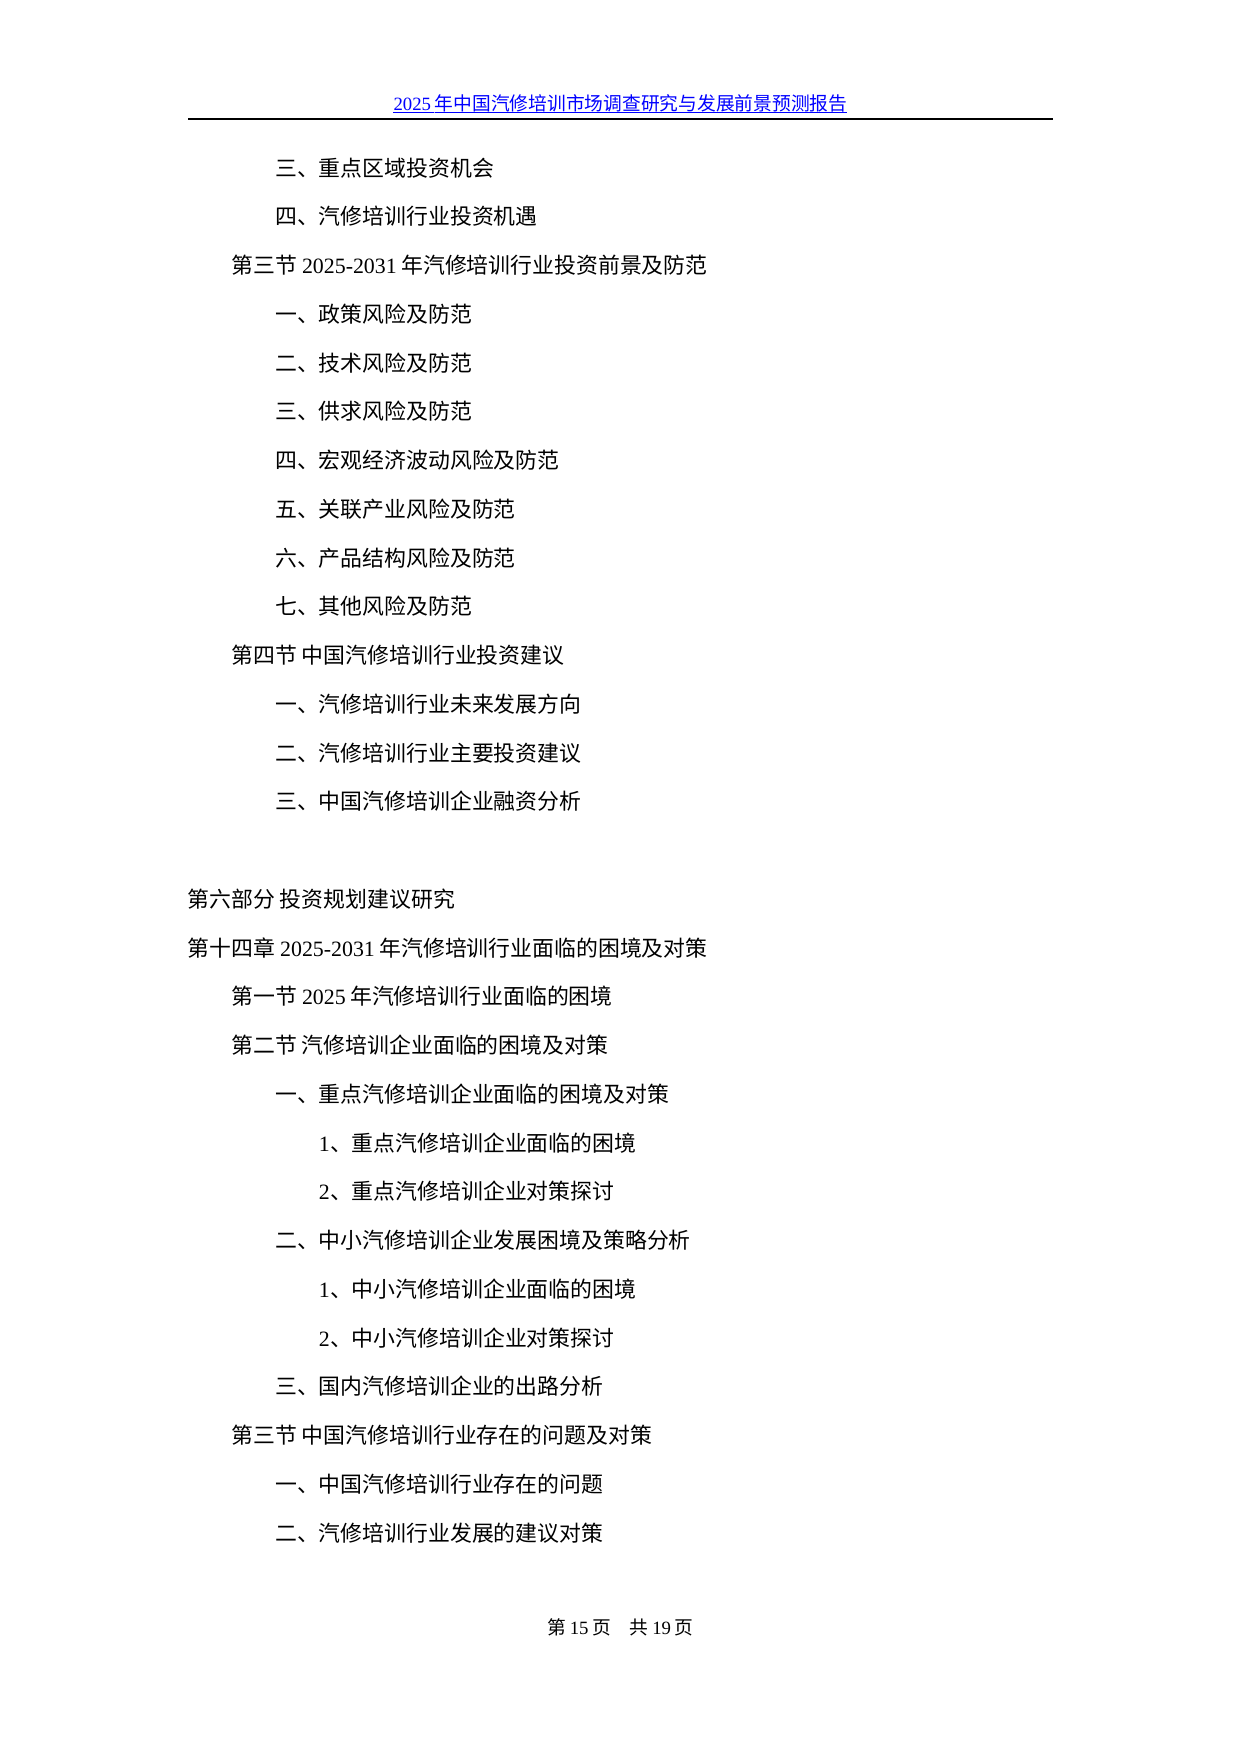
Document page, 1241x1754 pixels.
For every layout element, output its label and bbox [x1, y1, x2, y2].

text [187, 150, 1053, 1548]
